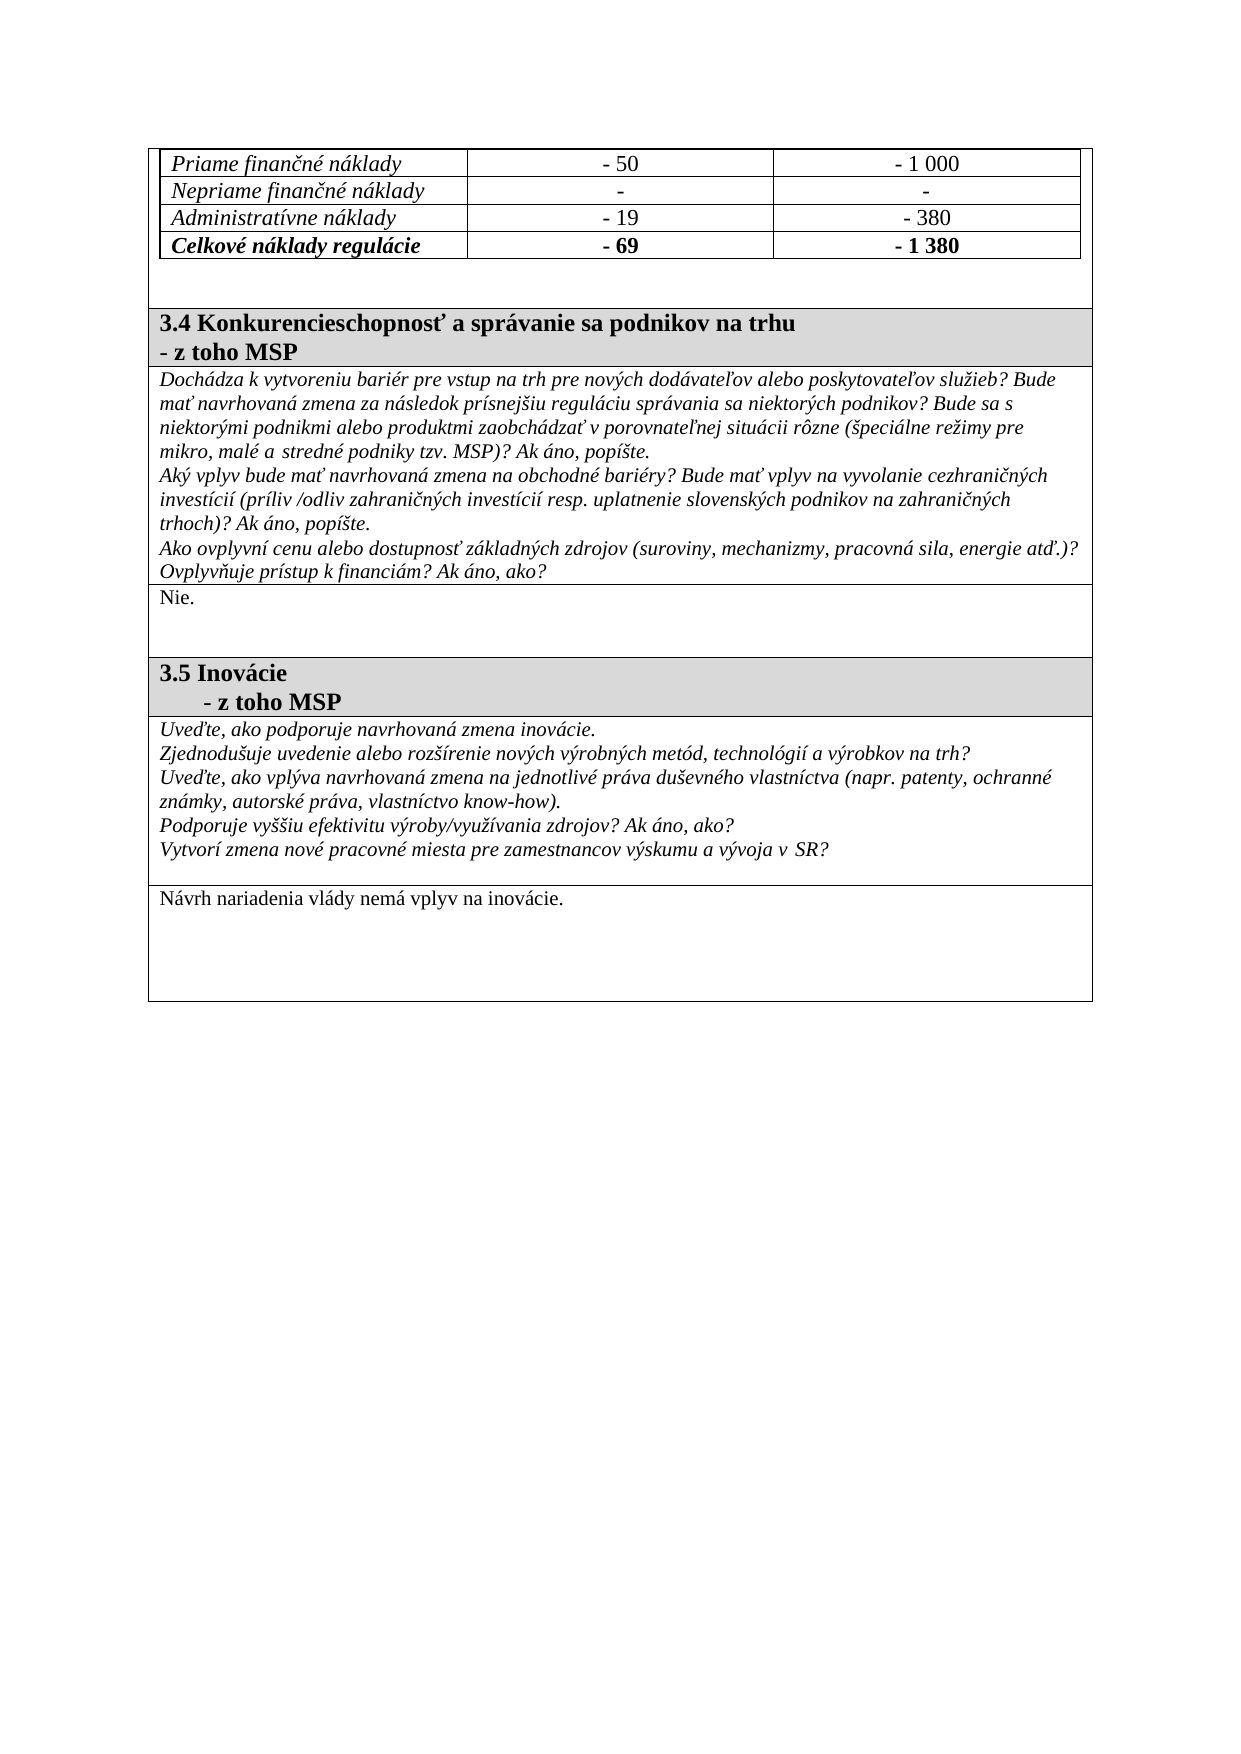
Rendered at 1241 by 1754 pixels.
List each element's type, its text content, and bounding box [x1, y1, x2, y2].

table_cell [149, 149, 1092, 307]
table_cell 3.5 Inovácie - z toho MSP [149, 658, 1092, 716]
table_cell Nie. [149, 585, 1092, 657]
table_cell Dochádza k vytvoreniu bariér pre vstup na trh pre nových dodávateľov alebo poskytovateľov služieb? Bude mať navrhovaná zmena za následok prísnejšiu reguláciu správania sa niektorých podnikov? Bude sa s niektorými podnikmi alebo produktmi zaobchádzať v porovnateľnej situácii rôzne (špeciálne režimy pre mikro, malé a stredné podniky tzv. MSP)? Ak áno, popíšte. Aký vplyv bude mať navrhovaná zmena na obchodné bariéry? Bude mať vplyv na vyvolanie cezhraničných investícií (príliv /odliv zahraničných investícií resp. uplatnenie slovenských podnikov na zahraničných trhoch)? Ak áno, popíšte. Ako ovplyvní cenu alebo dostupnosť základných zdrojov (suroviny, mechanizmy, pracovná sila, energie atď.)? Ovplyvňuje prístup k financiám? Ak áno, ako? [149, 367, 1092, 583]
table_cell 3.4 Konkurencieschopnosť a správanie sa podnikov na trhu - z toho MSP [149, 309, 1092, 366]
table_cell Uveďte, ako podporuje navrhovaná zmena inovácie. Zjednodušuje uvedenie alebo rozšírenie nových výrobných metód, technológií a výrobkov na trh? Uveďte, ako vplýva navrhovaná zmena na jednotlivé práva duševného vlastníctva (napr. patenty, ochranné známky, autorské práva, vlastníctvo know-how). Podporuje vyššiu efektivitu výroby/využívania zdrojov? Ak áno, ako? Vytvorí zmena nové pracovné miesta pre zamestnancov výskumu a vývoja v SR? [149, 717, 1092, 885]
table_cell Návrh nariadenia vlády nemá vplyv na inovácie. [149, 886, 1092, 1001]
